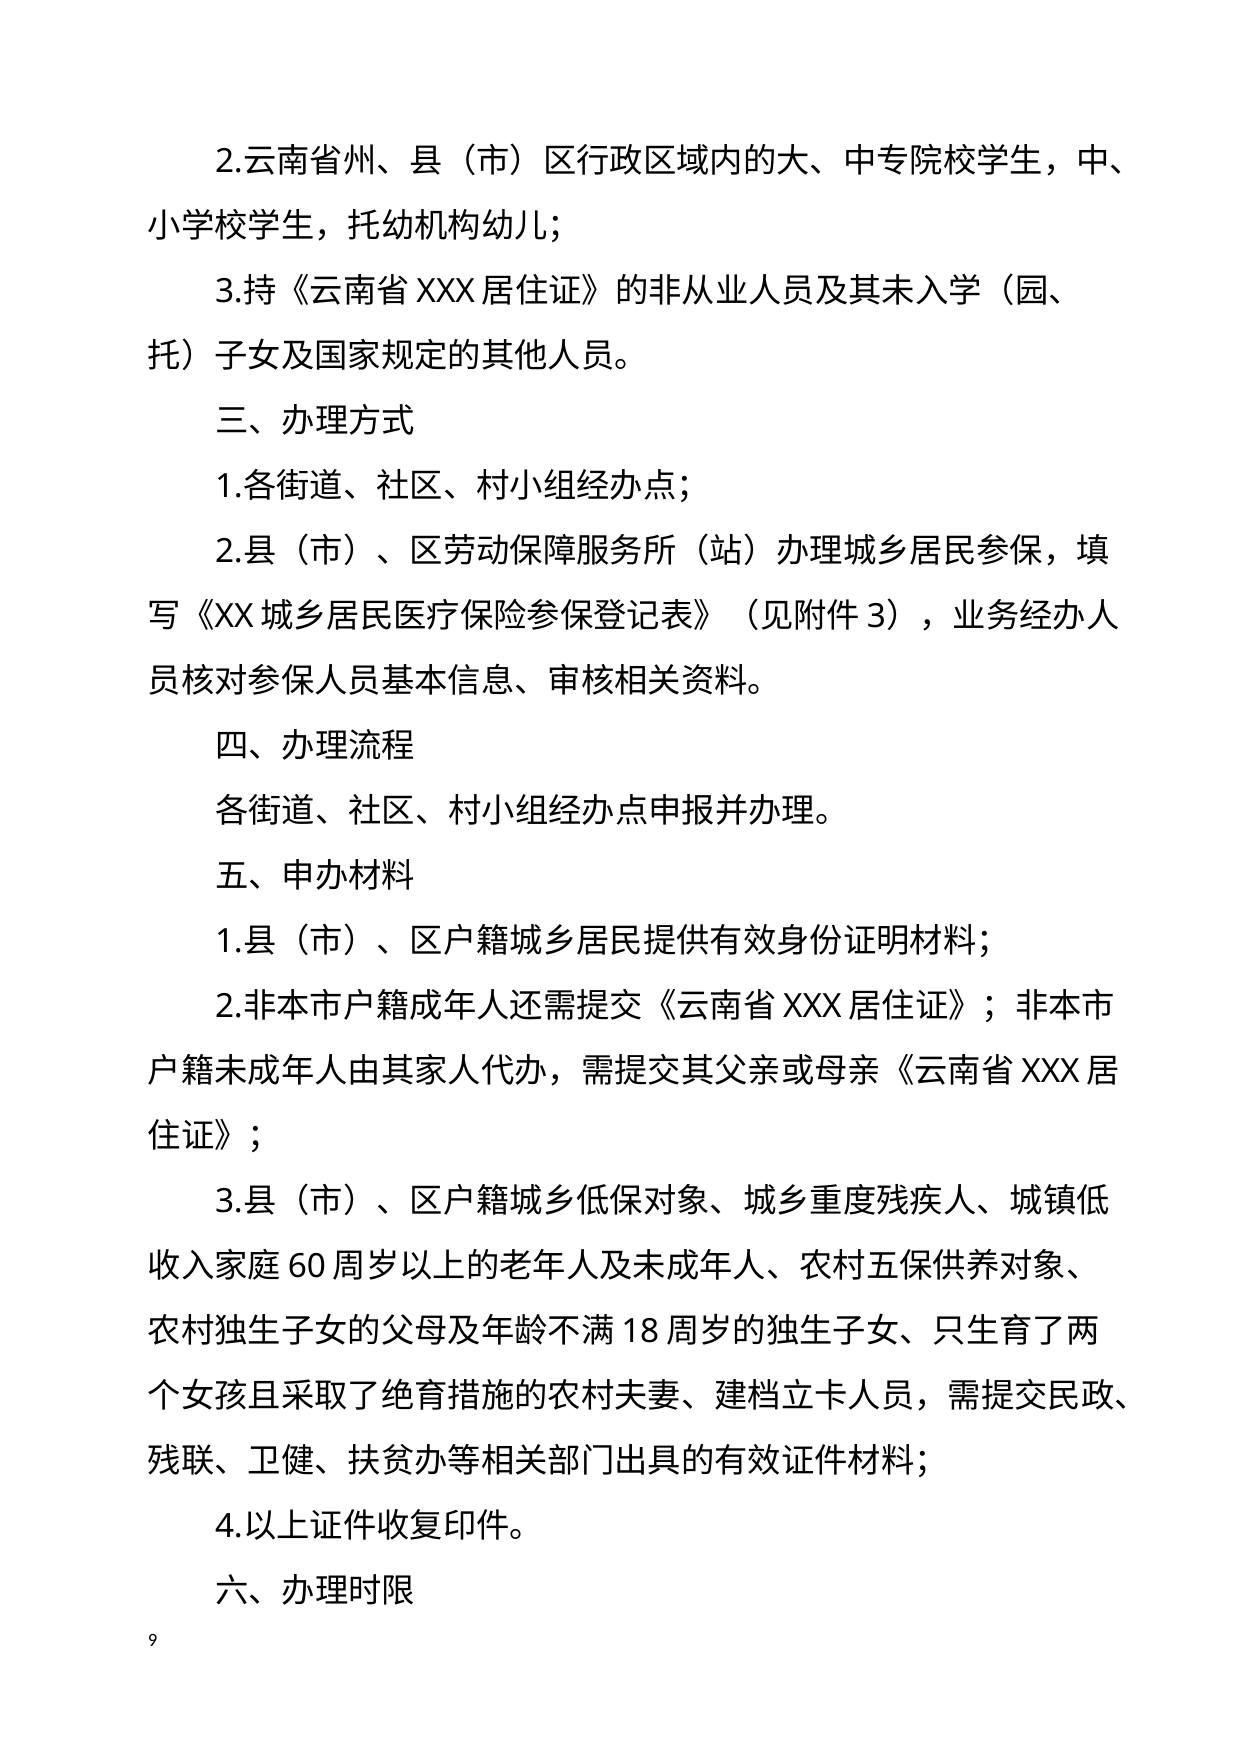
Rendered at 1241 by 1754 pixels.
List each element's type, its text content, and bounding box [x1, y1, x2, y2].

text 五、申办材料 [148, 840, 1122, 905]
text 3.县（市）、区户籍城乡低保对象、城乡重度残疾人、城镇低收入家庭60周岁以上的老年人及未成年人、农村五保供养对象、农村独生子女的父母及年龄不满18周岁的独生子女、只生育了两个女孩且采取了绝育措施的农村夫妻、建档立卡人员，需提交民政、残联、卫健、扶贫办等相关部门出具的有效证件材料； [148, 1417, 1122, 1490]
text 四、办理流程 [148, 710, 1122, 775]
text 3.县（市）、区户籍城乡低保对象、城乡重度残疾人、城镇低收入家庭60周岁以上的老年人及未成年人、农村五保供养对象、农村独生子女的父母及年龄不满18周岁的独生子女、只生育了两个女孩且采取了绝育措施的农村夫妻、建档立卡人员，需提交民政、残联、卫健、扶贫办等相关部门出具的有效证件材料； [148, 1165, 1122, 1369]
text 三、办理方式 [148, 385, 1122, 450]
text 1.各街道、社区、村小组经办点； [148, 450, 1122, 515]
text 1.县（市）、区户籍城乡居民提供有效身份证明材料； [148, 905, 1122, 970]
text 六、办理时限 [148, 1555, 1122, 1620]
text 各街道、社区、村小组经办点申报并办理。 [148, 775, 1122, 840]
text 3.持《云南省XXX居住证》的非从业人员及其未入学（园、托）子女及国家规定的其他人员。 [148, 255, 1122, 385]
text 2.非本市户籍成年人还需提交《云南省XXX居住证》；非本市户籍未成年人由其家人代办，需提交其父亲或母亲《云南省XXX居住证》； [148, 970, 1122, 1165]
text 2.云南省州、县（市）区行政区域内的大、中专院校学生，中、小学校学生，托幼机构幼儿； [148, 125, 1122, 255]
text 2.县（市）、区劳动保障服务所（站）办理城乡居民参保，填写《XX城乡居民医疗保险参保登记表》（见附件3），业务经办人员核对参保人员基本信息、审核相关资料。 [148, 515, 1122, 710]
text 4.以上证件收复印件。 [148, 1490, 1122, 1555]
